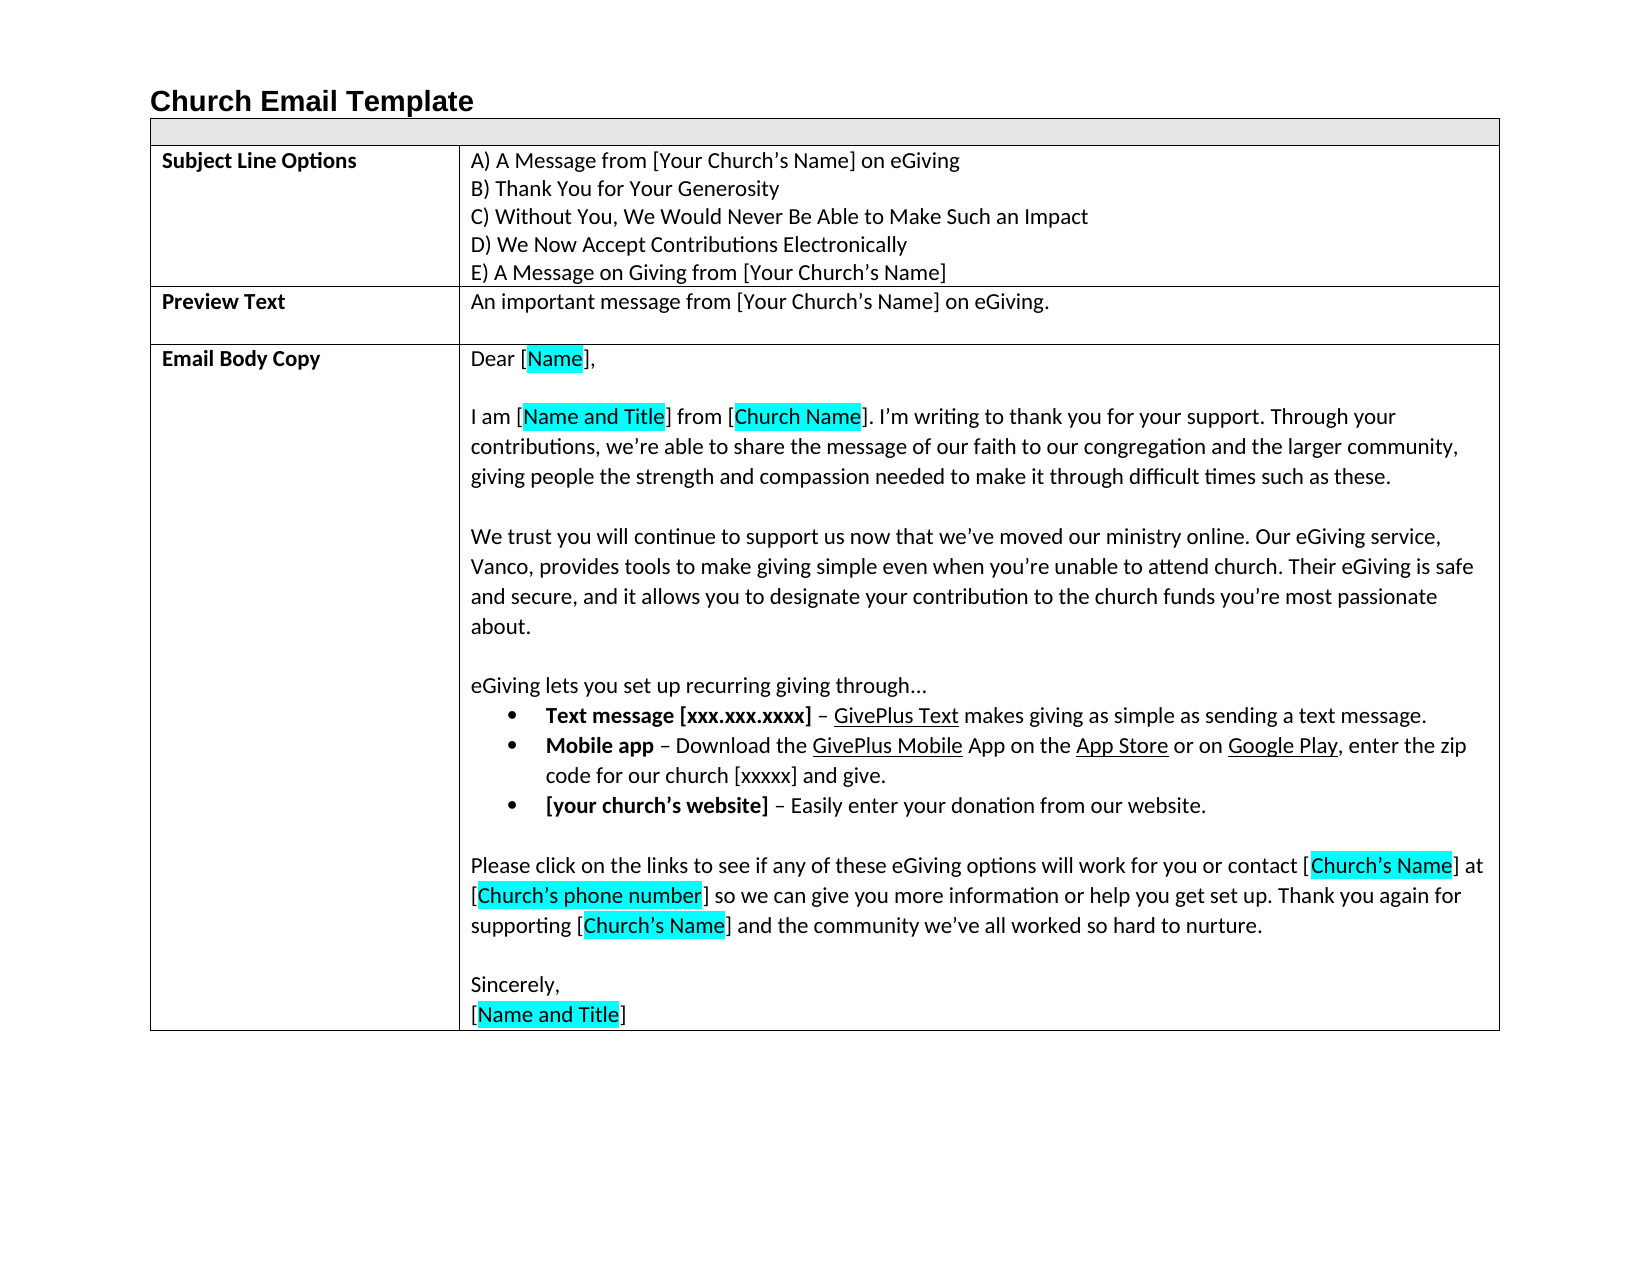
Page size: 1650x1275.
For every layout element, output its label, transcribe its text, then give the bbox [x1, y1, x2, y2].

table_cell Subject Line Options [151, 146, 459, 286]
table_cell Dear [Name], I am [Name and Title] from [Church Name]. I’m writing to thank you for your support. Through your contributions, we’re able to share the message of our faith to our congregation and the larger community, giving people the strength and compassion needed to make it through difficult times such as these. We trust you will continue to support us now that we’ve moved our ministry online. Our eGiving service, Vanco, provides tools to make giving simple even when you’re unable to attend church. Their eGiving is safe and secure, and it allows you to designate your contribution to the church funds you’re most passionate about. eGiving lets you set up recurring giving through... Text message [xxx.xxx.xxxx] – GivePlus Text makes giving as simple as sending a text message. Mobile app – Download the GivePlus Mobile App on the App Store or on Google Play, enter the zip code for our church [xxxxx] and give. [your church’s website] – Easily enter your donation from our website. Please click on the links to see if any of these eGiving options will work for you or contact [Church’s Name] at [Church’s phone number] so we can give you more information or help you get set up. Thank you again for supporting [Church’s Name] and the community we’ve all worked so hard to nurture. Sincerely, [Name and Title] [460, 345, 1499, 1030]
table_cell Preview Text [151, 287, 459, 343]
text Church Email Template [150, 84, 1500, 118]
table_header [151, 119, 1499, 145]
table_cell A) A Message from [Your Church’s Name] on eGiving B) Thank You for Your Generosity C) Without You, We Would Never Be Able to Make Such an Impact D) We Now Accept Contributions Electronically E) A Message on Giving from [Your Church’s Name] [460, 146, 1499, 286]
table_cell Email Body Copy [151, 345, 459, 1030]
table_cell An important message from [Your Church’s Name] on eGiving. [460, 287, 1499, 343]
